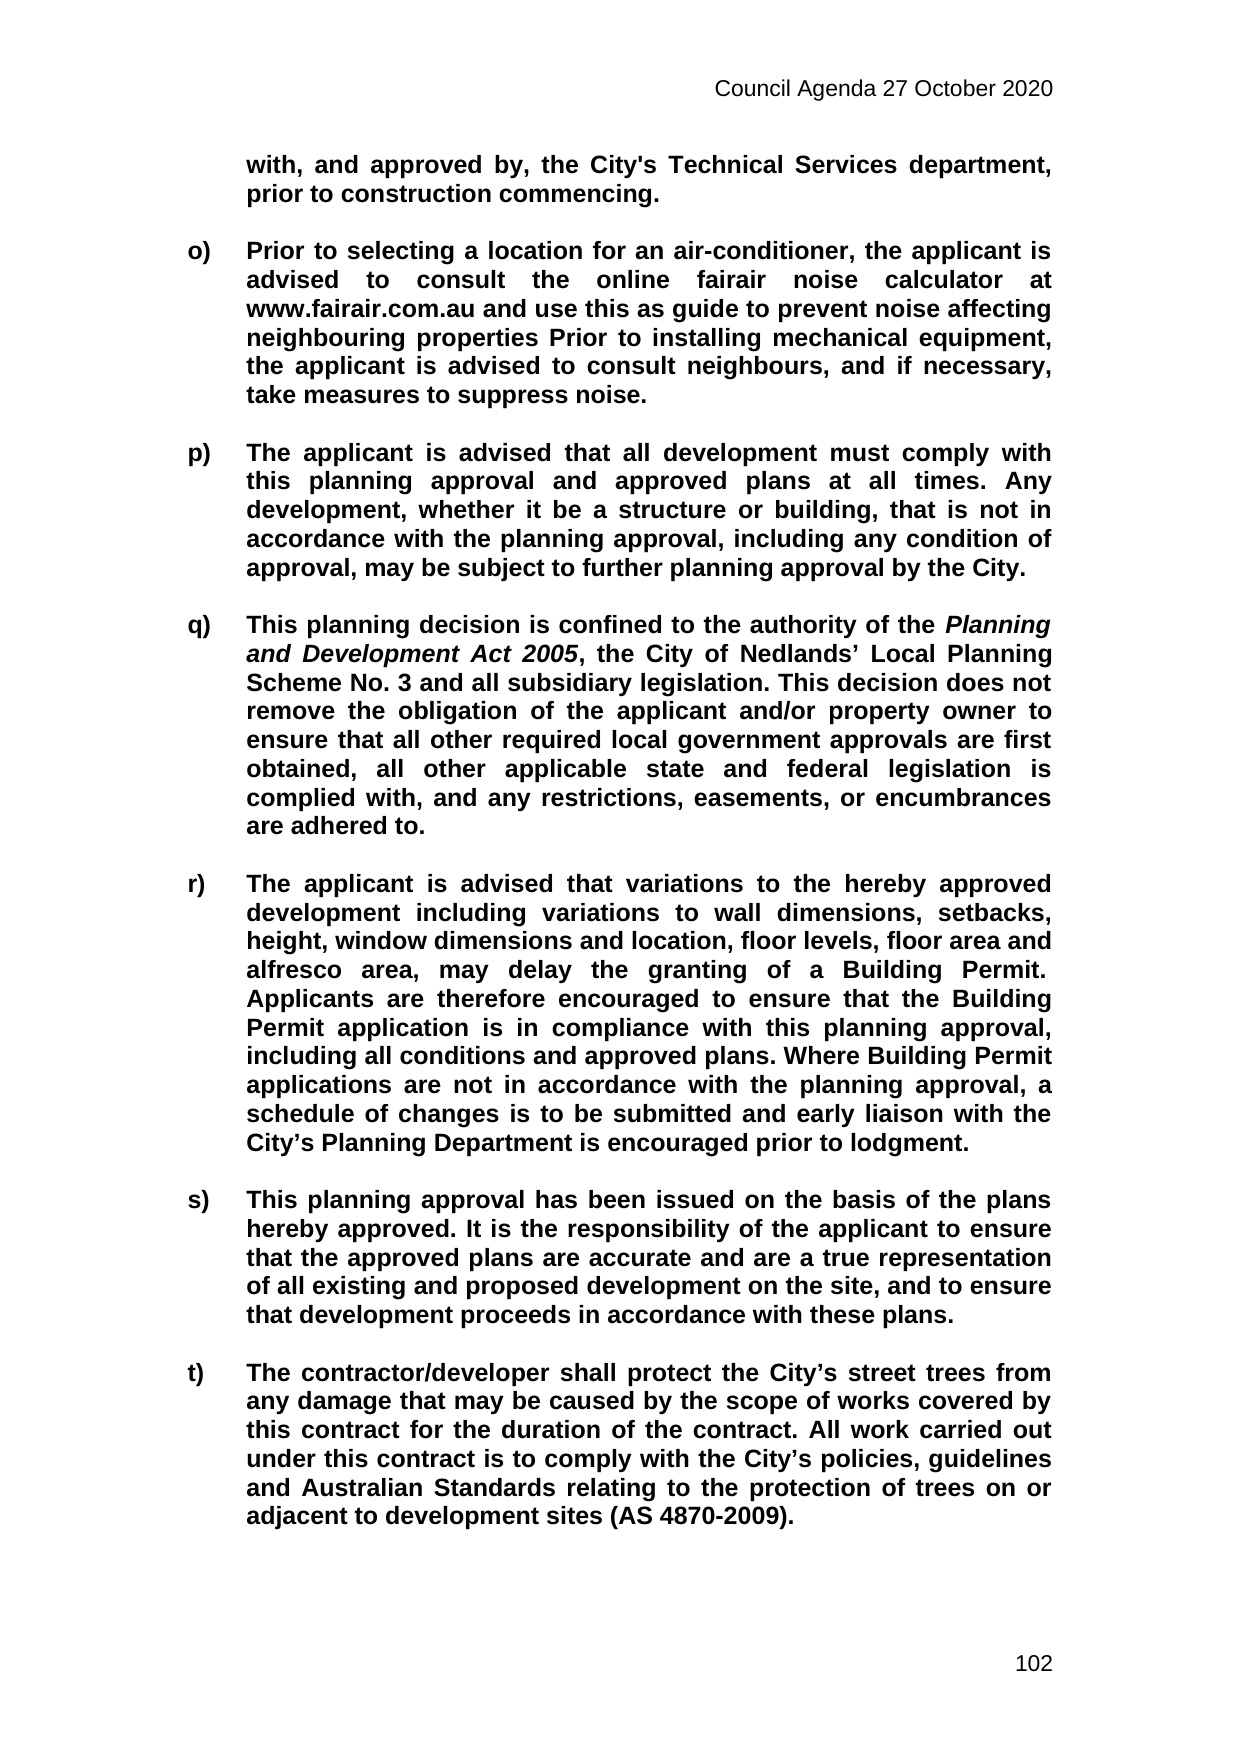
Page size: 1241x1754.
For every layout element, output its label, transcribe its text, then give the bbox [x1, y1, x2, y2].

list The contractor/developer shall protect the City’s street trees from any damage that may be caused by the scope of works covered by this contract for the duration of the contract. All work carried out under this contract is to comply with the City’s policies, guidelines and Australian Standards relating to the protection of trees on or adjacent to development sites (AS 4870-2009). [187, 1357, 1053, 1530]
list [187, 150, 1053, 207]
list The applicant is advised that variations to the hereby approved development including variations to wall dimensions, setbacks, height, window dimensions and location, floor levels, floor area and alfresco area, may delay the granting of a Building Permit. Applicants are therefore encouraged to ensure that the Building Permit application is in compliance with this planning approval, including all conditions and approved plans. Where Building Permit applications are not in accordance with the planning approval, a schedule of changes is to be submitted and early liaison with the City’s Planning Department is encouraged prior to lodgment. [187, 869, 1053, 1156]
list This planning approval has been issued on the basis of the plans hereby approved. It is the responsibility of the applicant to ensure that the approved plans are accurate and are a true representation of all existing and proposed development on the site, and to ensure that development proceeds in accordance with these plans. [187, 1185, 1053, 1329]
list This planning decision is confined to the authority of the Planning and Development Act 2005, the City of Nedlands’ Local Planning Scheme No. 3 and all subsidiary legislation. This decision does not remove the obligation of the applicant and/or property owner to ensure that all other required local government approvals are first obtained, all other applicable state and federal legislation is complied with, and any restrictions, easements, or encumbrances are adhered to. [187, 610, 1053, 840]
list The applicant is advised that all development must comply with this planning approval and approved plans at all times. Any development, whether it be a structure or building, that is not in accordance with the planning approval, including any condition of approval, may be subject to further planning approval by the City. [187, 437, 1053, 581]
list Prior to selecting a location for an air-conditioner, the applicant is advised to consult the online fairair noise calculator at www.fairair.com.au and use this as guide to prevent noise affecting neighbouring properties Prior to installing mechanical equipment, the applicant is advised to consult neighbours, and if necessary, take measures to suppress noise. [187, 236, 1053, 409]
